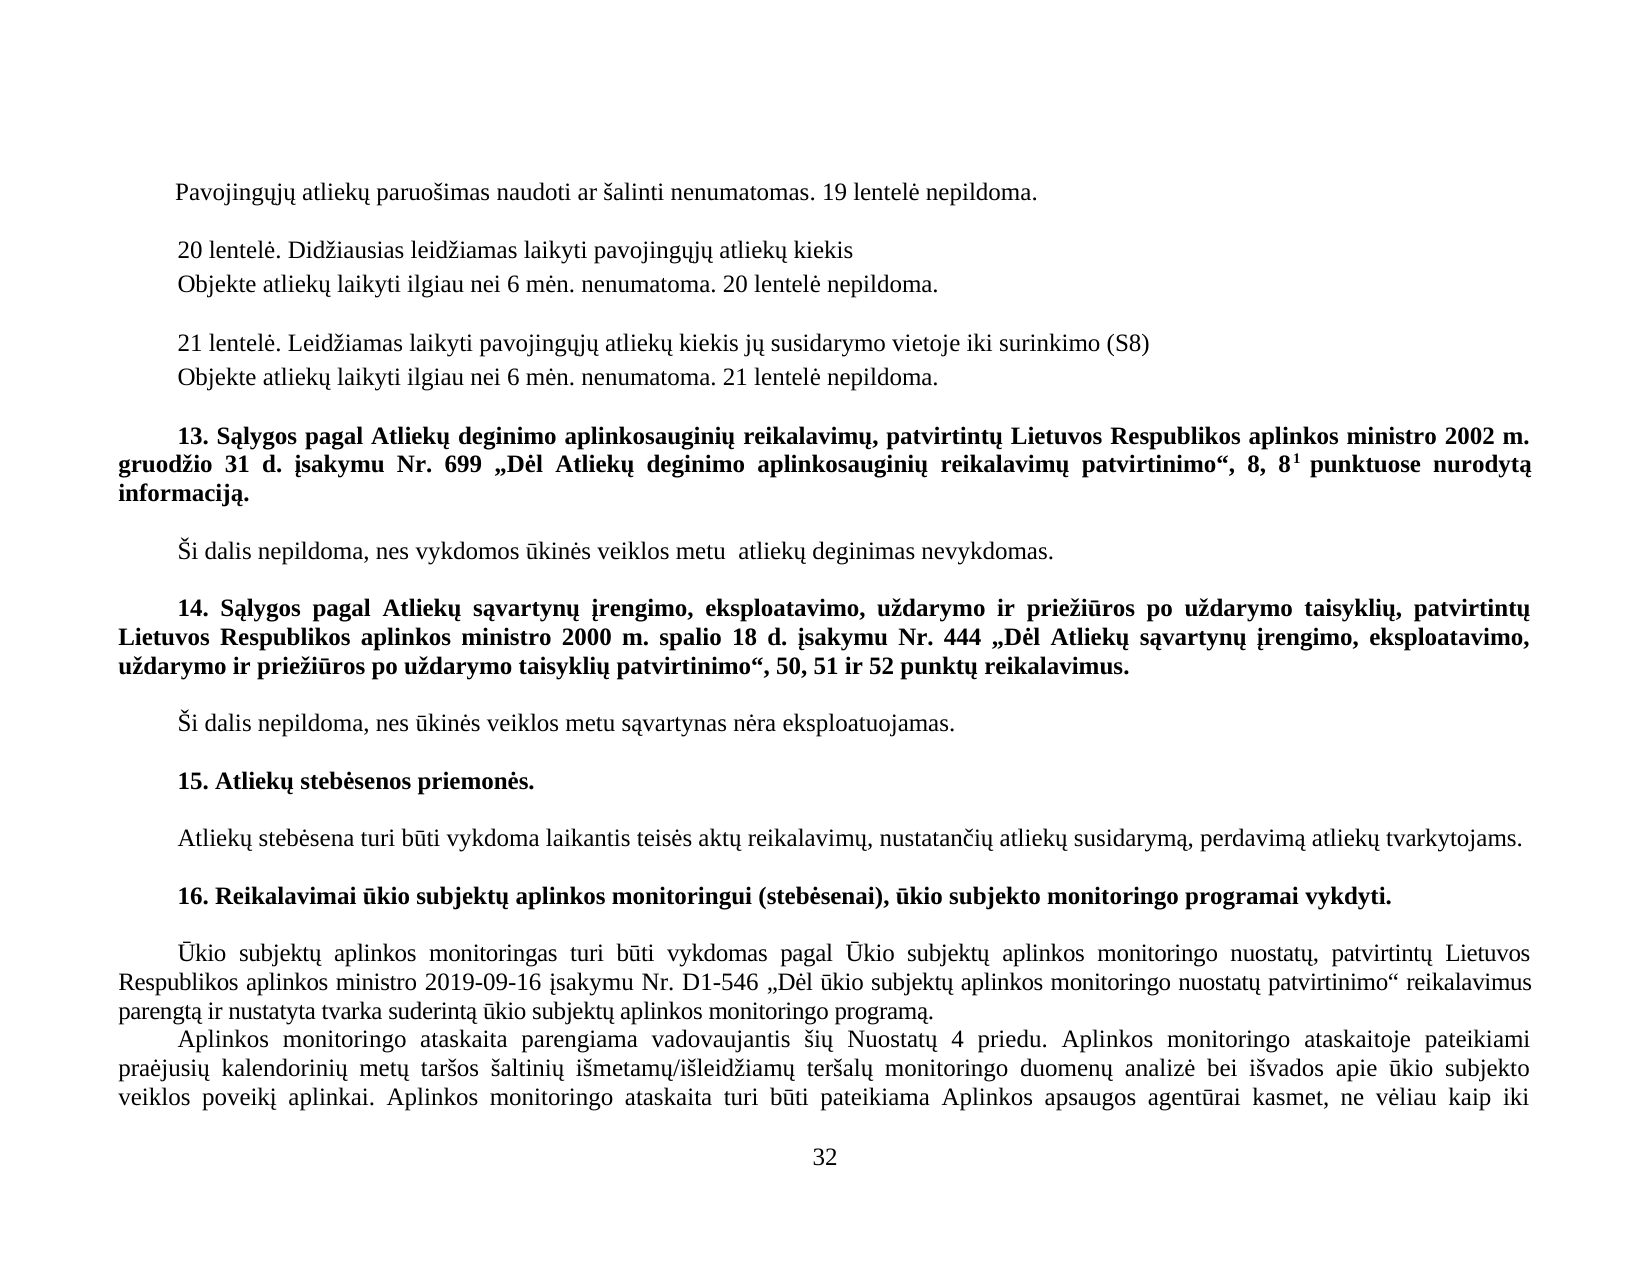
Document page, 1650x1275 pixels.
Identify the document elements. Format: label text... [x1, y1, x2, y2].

text 14. Sąlygos pagal Atliekų sąvartynų įrengimo, eksploatavimo, uždarymo ir priežiūros po uždarymo taisyklių, patvirtintų Lietuvos Respublikos aplinkos ministro 2000 m. spalio 18 d. įsakymu Nr. 444 „Dėl Atliekų sąvartynų įrengimo, eksploatavimo, uždarymo ir priežiūros po uždarymo taisyklių patvirtinimo“, 50, 51 ir 52 punktų reikalavimus. [118, 593, 1532, 679]
list 20 lentelė. Didžiausias leidžiamas laikyti pavojingųjų atliekų kiekis [118, 235, 1532, 263]
text Objekte atliekų laikyti ilgiau nei 6 mėn. nenumatoma. 20 lentelė nepildoma. [118, 268, 1532, 299]
text Ūkio subjektų aplinkos monitoringas turi būti vykdomas pagal Ūkio subjektų aplinkos monitoringo nuostatų, patvirtintų Lietuvos Respublikos aplinkos ministro 2019-09-16 įsakymu Nr. D1-546 „Dėl ūkio subjektų aplinkos monitoringo nuostatų patvirtinimo“ reikalavimus parengtą ir nustatyta tvarka suderintą ūkio subjektų aplinkos monitoringo programą. [118, 938, 1532, 1024]
text Atliekų stebėsena turi būti vykdoma laikantis teisės aktų reikalavimų, nustatančių atliekų susidarymą, perdavimą atliekų tvarkytojams. [118, 823, 1532, 852]
text 13. Sąlygos pagal Atliekų deginimo aplinkosauginių reikalavimų, patvirtintų Lietuvos Respublikos aplinkos ministro 2002 m. gruodžio 31 d. įsakymu Nr. 699 „Dėl Atliekų deginimo aplinkosauginių reikalavimų patvirtinimo“, 8, 81 punktuose nurodytą informaciją. [118, 421, 1532, 507]
text Ši dalis nepildoma, nes vykdomos ūkinės veiklos metu atliekų deginimas nevykdomas. [118, 536, 1532, 564]
text Pavojingųjų atliekų paruošimas naudoti ar šalinti nenumatomas. 19 lentelė nepildoma. [118, 177, 1532, 206]
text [118, 1024, 1532, 1111]
text Objekte atliekų laikyti ilgiau nei 6 mėn. nenumatoma. 21 lentelė nepildoma. [118, 361, 1532, 392]
list 21 lentelė. Leidžiamas laikyti pavojingųjų atliekų kiekis jų susidarymo vietoje iki surinkimo (S8) [118, 328, 1532, 356]
text Ši dalis nepildoma, nes ūkinės veiklos metu sąvartynas nėra eksploatuojamas. [118, 708, 1532, 737]
text 16. Reikalavimai ūkio subjektų aplinkos monitoringui (stebėsenai), ūkio subjekto monitoringo programai vykdyti. [118, 881, 1532, 909]
list 15. Atliekų stebėsenos priemonės. [118, 766, 1532, 794]
